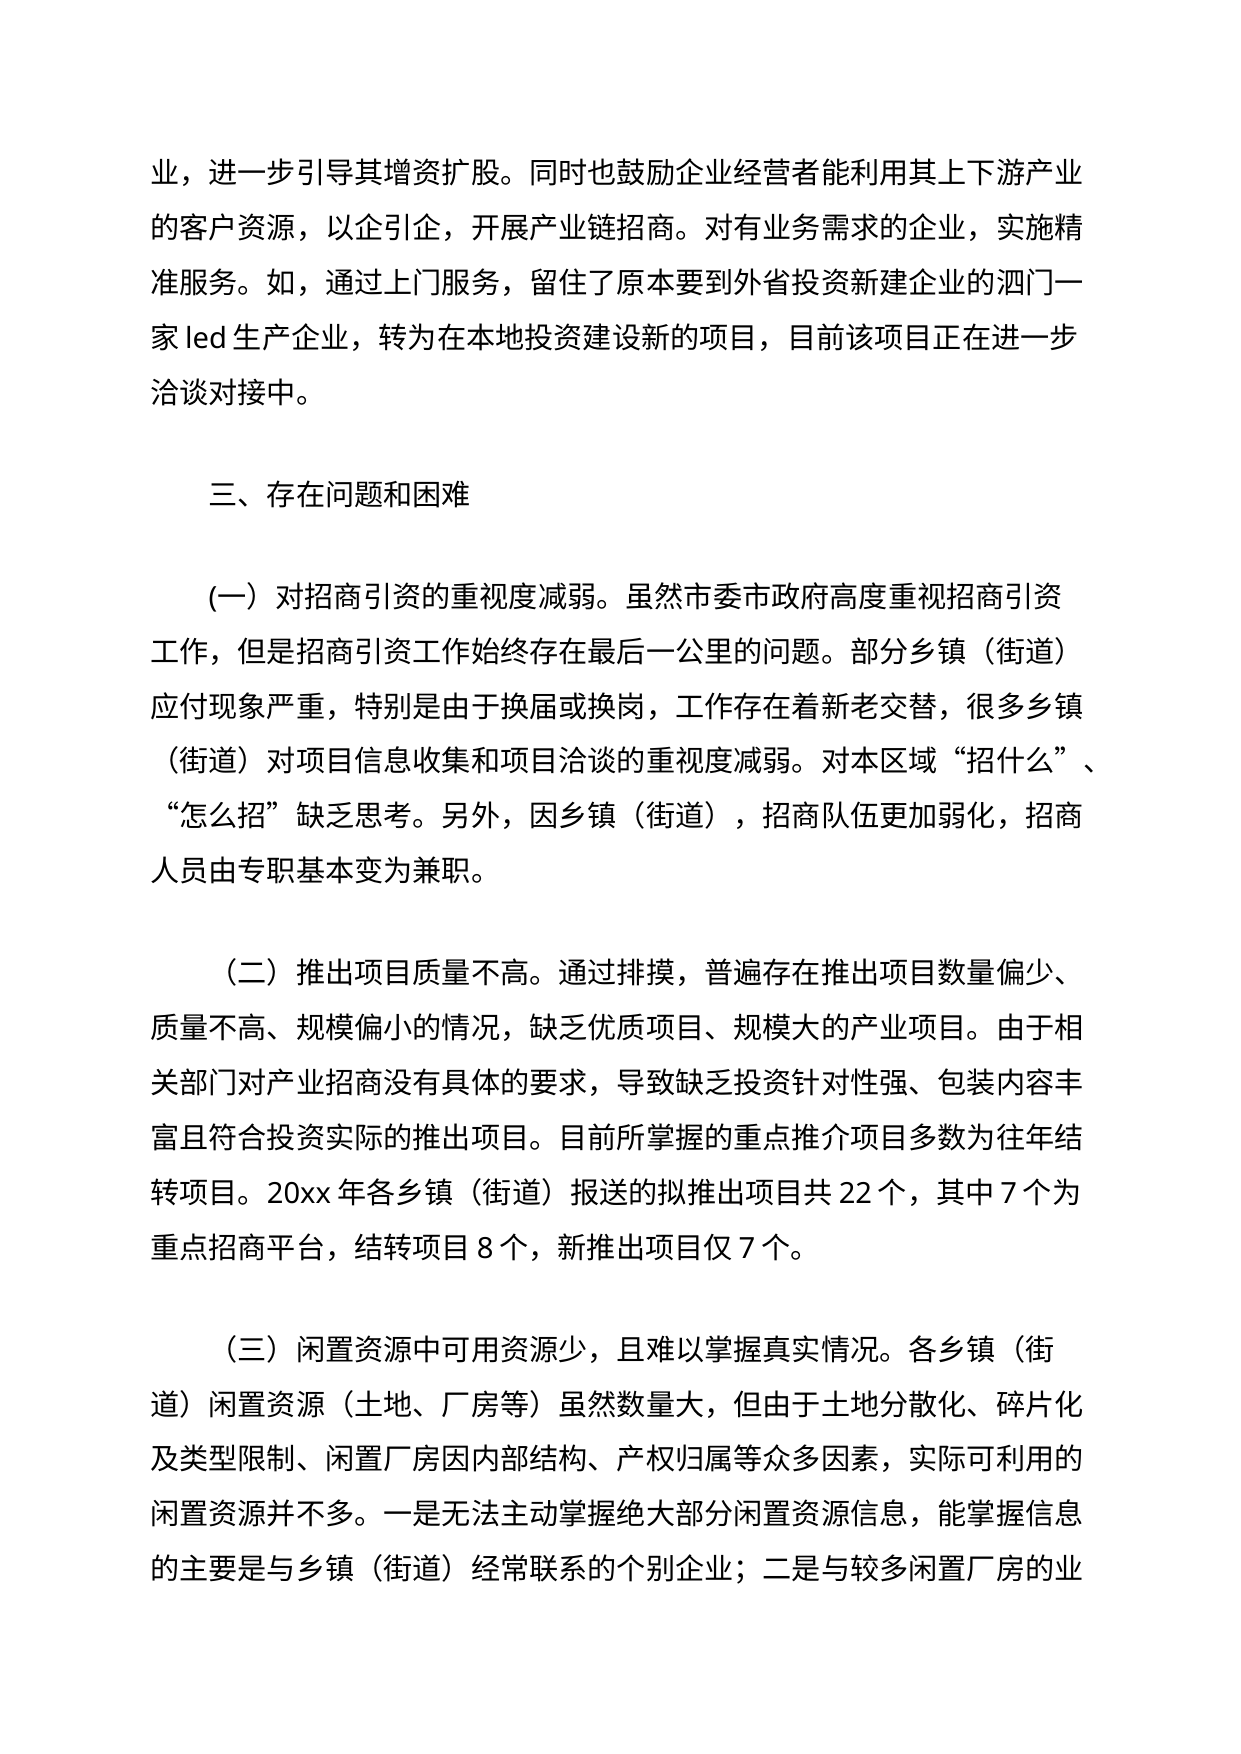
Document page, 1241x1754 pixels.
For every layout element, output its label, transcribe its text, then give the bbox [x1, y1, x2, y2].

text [150, 1326, 1090, 1588]
text 三、存在问题和困难 [150, 471, 1090, 514]
text （二）推出项目质量不高。通过排摸，普遍存在推出项目数量偏少、质量不高、规模偏小的情况，缺乏优质项目、规模大的产业项目。由于相关部门对产业招商没有具体的要求，导致缺乏投资针对性强、包装内容丰富且符合投资实际的推出项目。目前所掌握的重点推介项目多数为往年结转项目。20xx年各乡镇（街道）报送的拟推出项目共22个，其中7个为重点招商平台，结转项目8个，新推出项目仅7个。 [150, 949, 1090, 1267]
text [150, 150, 1090, 412]
text (一）对招商引资的重视度减弱。虽然市委市政府高度重视招商引资工作，但是招商引资工作始终存在最后一公里的问题。部分乡镇（街道）应付现象严重，特别是由于换届或换岗，工作存在着新老交替，很多乡镇（街道）对项目信息收集和项目洽谈的重视度减弱。对本区域“招什么”、“怎么招”缺乏思考。另外，因乡镇（街道），招商队伍更加弱化，招商人员由专职基本变为兼职。 [150, 573, 1090, 890]
